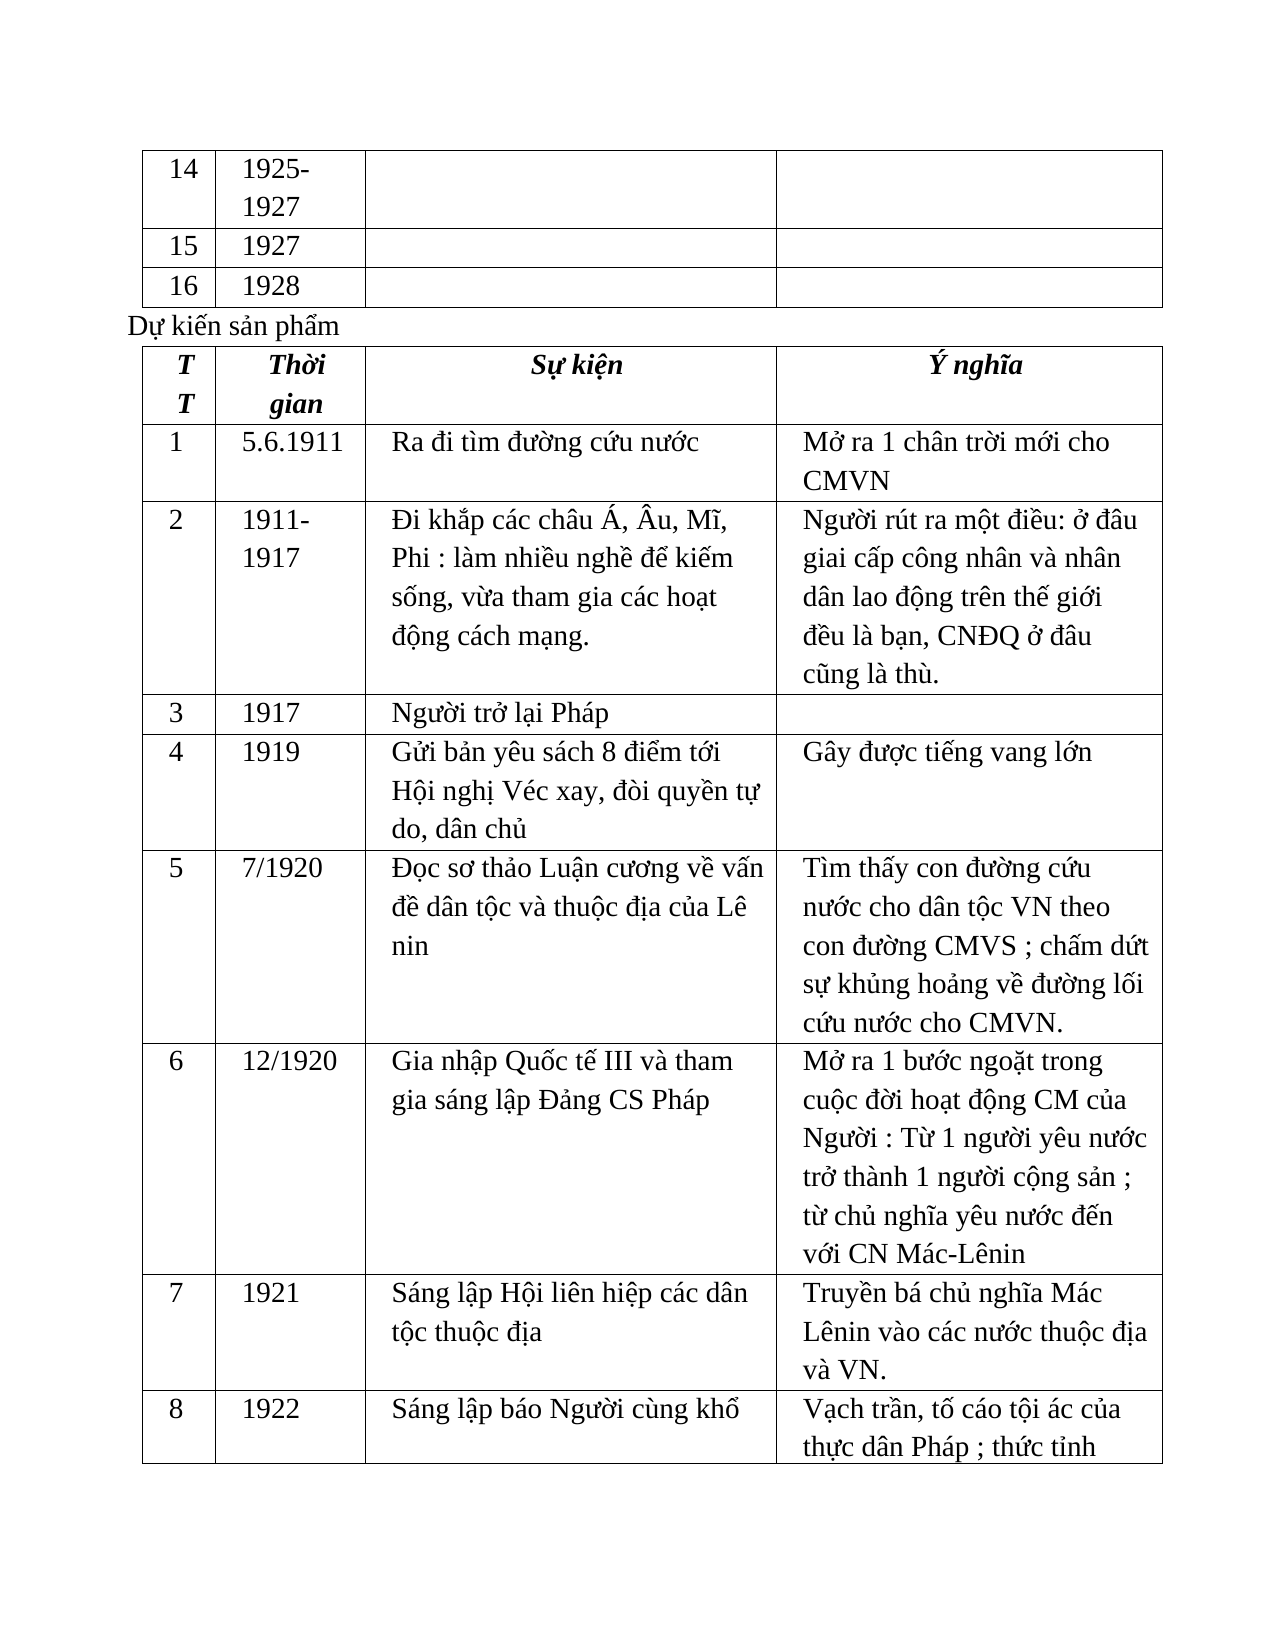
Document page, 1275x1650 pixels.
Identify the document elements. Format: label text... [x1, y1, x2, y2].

table_cell 12/1920 [216, 1044, 365, 1274]
table_cell 8 [143, 1391, 215, 1463]
table_cell [777, 695, 1162, 733]
table_cell 1911-1917 [216, 502, 365, 694]
table_cell 1921 [216, 1275, 365, 1390]
table_cell Gây được tiếng vang lớn [777, 735, 1162, 849]
table_cell Truyền bá chủ nghĩa Mác Lênin vào các nước thuộc địa và VN. [777, 1275, 1162, 1390]
table_cell 1 [143, 425, 215, 501]
table_header Thời gian [216, 347, 365, 423]
table_cell 1919 [216, 735, 365, 849]
table_cell [777, 229, 1162, 267]
table_cell [777, 268, 1162, 307]
table_cell Mở ra 1 chân trời mới cho CMVN [777, 425, 1162, 501]
table_cell [366, 229, 776, 267]
table_cell Tìm thấy con đường cứu nước cho dân tộc VN theo con đường CMVS ; chấm dứt sự khủng hoảng về đường lối cứu nước cho CMVN. [777, 851, 1162, 1042]
table_cell Đi khắp các châu Á, Âu, Mĩ, Phi : làm nhiều nghề để kiếm sống, vừa tham gia các hoạt động cách mạng. [366, 502, 776, 694]
table_cell [777, 151, 1162, 227]
table_cell 1917 [216, 695, 365, 733]
table_cell 7/1920 [216, 851, 365, 1042]
table_cell 15 [143, 229, 215, 267]
table_cell Người rút ra một điều: ở đâu giai cấp công nhân và nhân dân lao động trên thế giới đều là bạn, CNĐQ ở đâu cũng là thù. [777, 502, 1162, 694]
table_cell [366, 268, 776, 307]
table_cell Mở ra 1 bước ngoặt trong cuộc đời hoạt động CM của Người : Từ 1 người yêu nước trở thành 1 người cộng sản ; từ chủ nghĩa yêu nước đến với CN Mác-Lênin [777, 1044, 1162, 1274]
table_cell 3 [143, 695, 215, 733]
table_cell 1925-1927 [216, 151, 365, 227]
table_cell 1922 [216, 1391, 365, 1463]
table_cell 1928 [216, 268, 365, 307]
table_cell 5 [143, 851, 215, 1042]
table_cell 7 [143, 1275, 215, 1390]
table_cell 6 [143, 1044, 215, 1274]
table_cell 1927 [216, 229, 365, 267]
table_cell 5.6.1911 [216, 425, 365, 501]
table_cell Gửi bản yêu sách 8 điểm tới Hội nghị Véc xay, đòi quyền tự do, dân chủ [366, 735, 776, 849]
table_cell Ra đi tìm đường cứu nước [366, 425, 776, 501]
table_cell 2 [143, 502, 215, 694]
table_cell Gia nhập Quốc tế III và tham gia sáng lập Đảng CS Pháp [366, 1044, 776, 1274]
table_cell Sáng lập Hội liên hiệp các dân tộc thuộc địa [366, 1275, 776, 1390]
table_header TT [143, 347, 215, 423]
text Dự kiến sản phẩm [127, 308, 1163, 341]
table_cell Đọc sơ thảo Luận cương về vấn đề dân tộc và thuộc địa của Lê nin [366, 851, 776, 1042]
table_cell 16 [143, 268, 215, 307]
table_cell 4 [143, 735, 215, 849]
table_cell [366, 1391, 776, 1463]
table_header Sự kiện [366, 347, 776, 423]
table_cell 14 [143, 151, 215, 227]
table_cell Người trở lại Pháp [366, 695, 776, 733]
table_header Ý nghĩa [777, 347, 1162, 423]
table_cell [777, 1391, 1162, 1463]
table_cell [366, 151, 776, 227]
